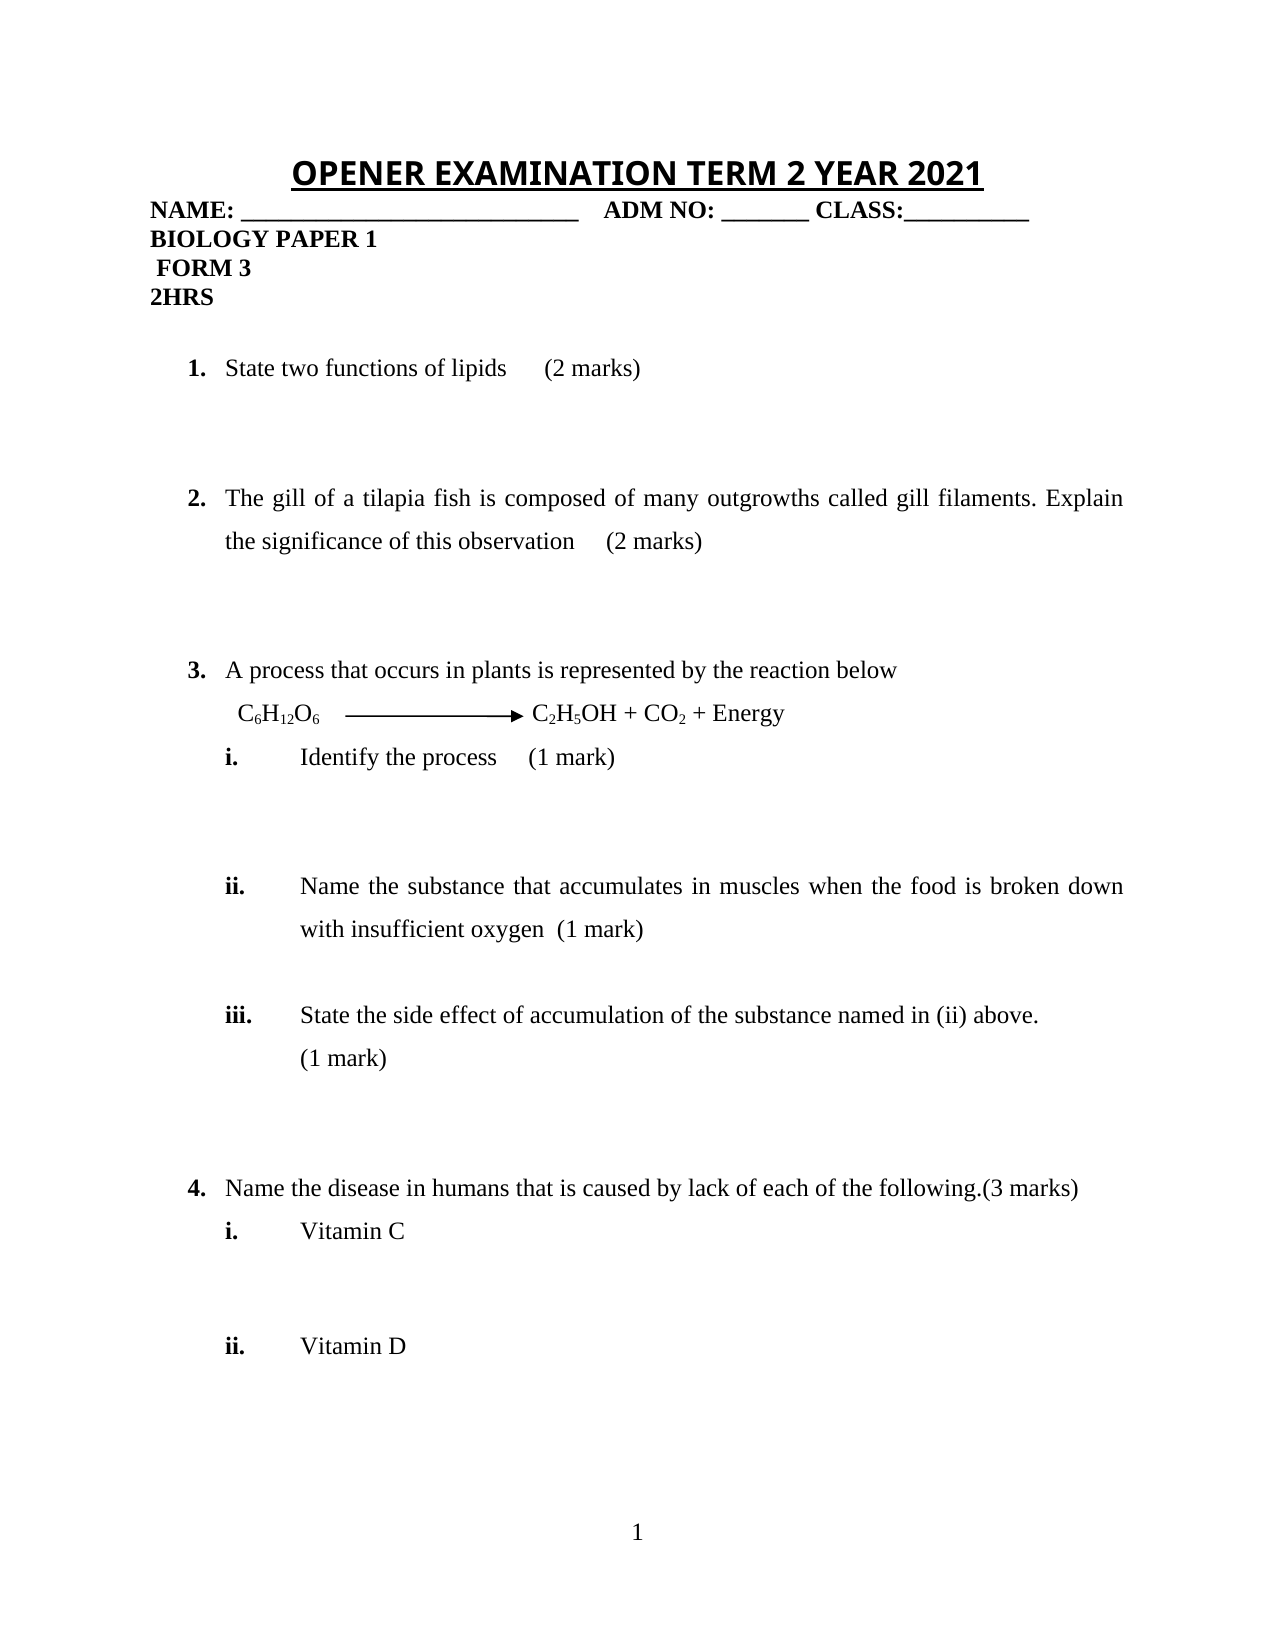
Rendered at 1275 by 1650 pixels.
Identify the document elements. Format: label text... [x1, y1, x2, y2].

text NAME: ___________________________ ADM NO: _______ CLASS:__________ [150, 195, 1125, 224]
list The gill of a tilapia fish is composed of many outgrowths called gill filaments. Explain the significance of this observation (2 marks) [187, 483, 1125, 555]
list (1 mark) [300, 1043, 1125, 1072]
list State the side effect of accumulation of the substance named in (ii) above. [225, 1000, 1125, 1029]
list Name the substance that accumulates in muscles when the food is broken down with insufficient oxygen (1 mark) [225, 871, 1125, 943]
list Vitamin C [225, 1216, 1125, 1245]
list C6H12O6 C2H5OH + CO2 + Energy [225, 698, 1125, 727]
text OPENER EXAMINATION TERM 2 YEAR 2021 [150, 150, 1125, 195]
list Name the disease in humans that is caused by lack of each of the following.(3 marks) [187, 1173, 1125, 1202]
text FORM 3 [150, 253, 1125, 282]
list State two functions of lipids (2 marks) [187, 353, 1125, 382]
list A process that occurs in plants is represented by the reaction below [187, 655, 1125, 684]
list Identify the process (1 mark) [225, 742, 1125, 770]
text 2HRS [150, 282, 1125, 310]
text BIOLOGY PAPER 1 [150, 224, 1125, 253]
list Vitamin D [225, 1331, 1125, 1360]
